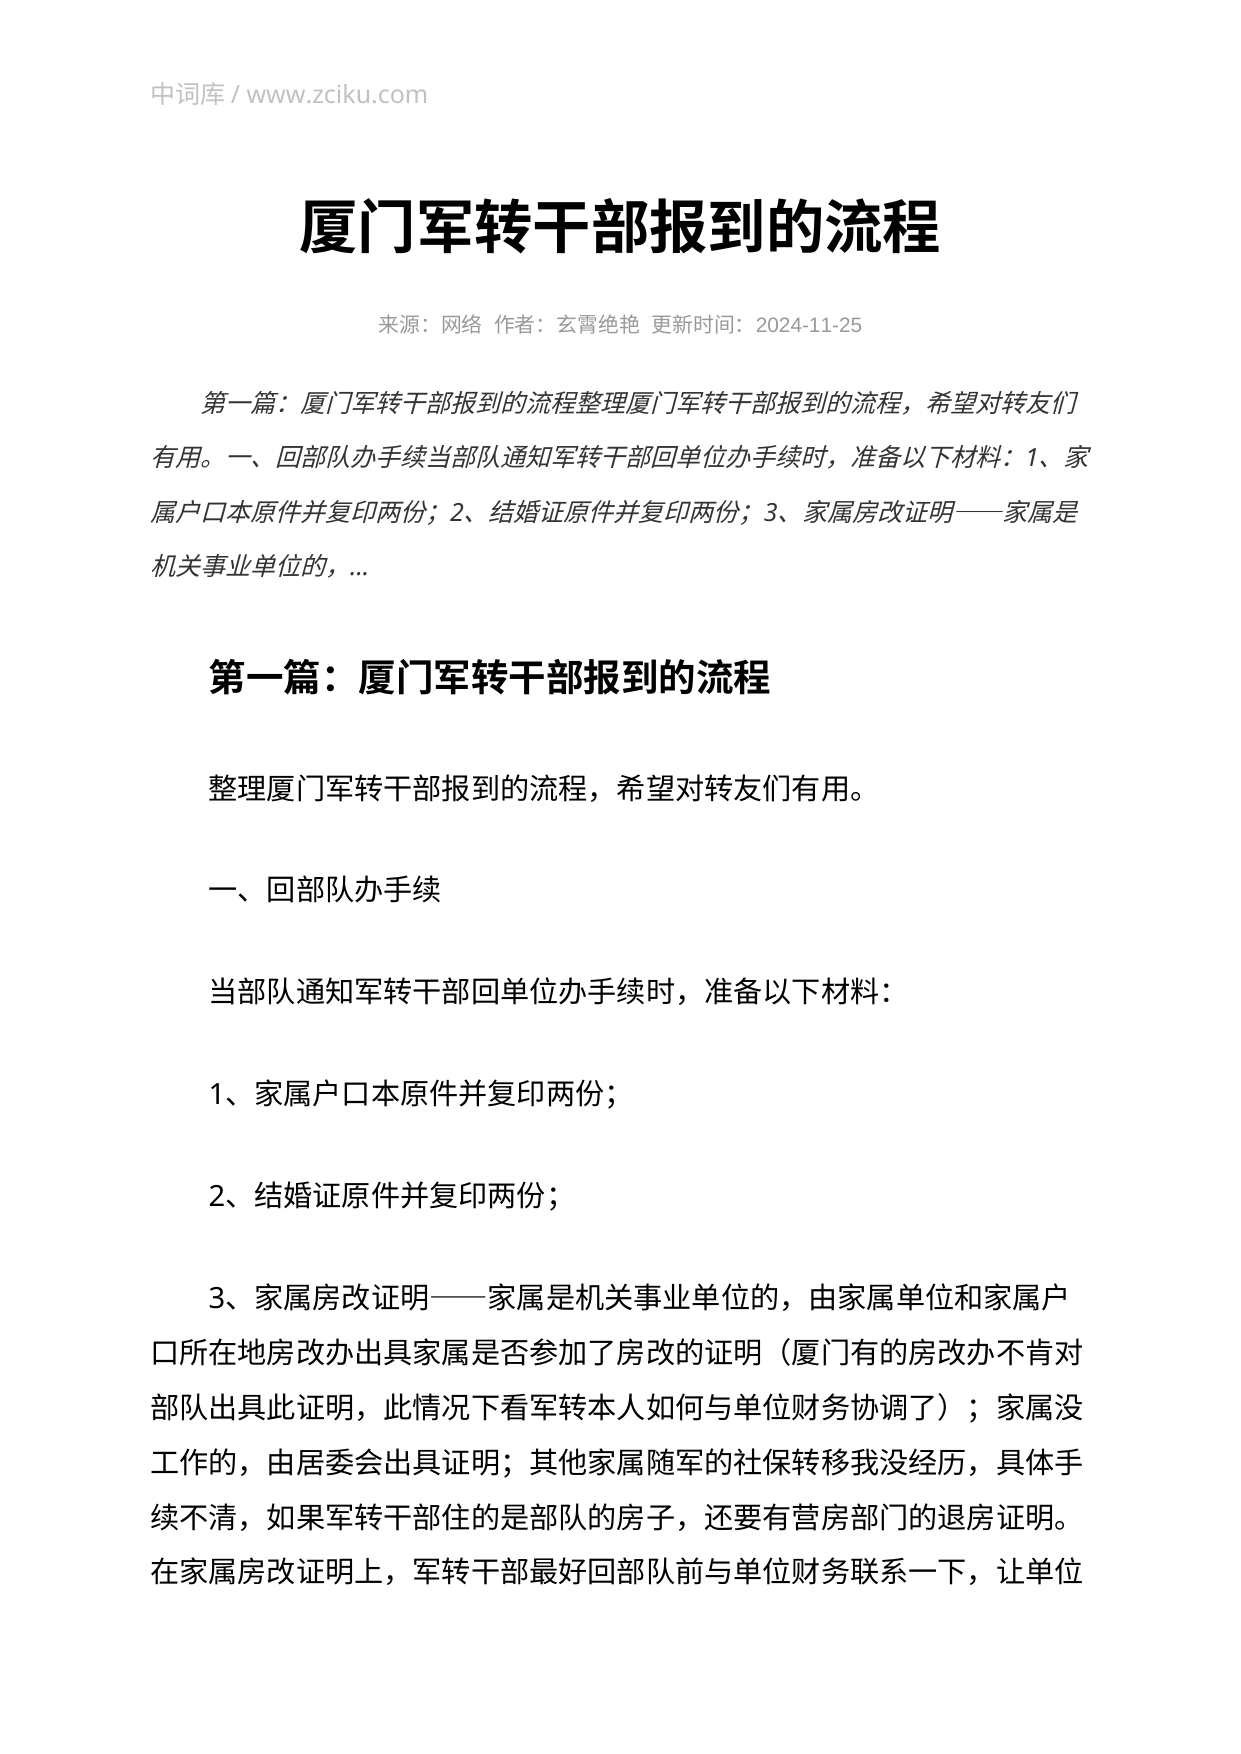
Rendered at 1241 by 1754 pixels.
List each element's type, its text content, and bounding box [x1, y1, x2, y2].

text 1、家属户口本原件并复印两份； [150, 1071, 1090, 1113]
text 第一篇：厦门军转干部报到的流程 [150, 648, 1090, 702]
text 整理厦门军转干部报到的流程，希望对转友们有用。 [150, 765, 1090, 807]
text 第一篇：厦门军转干部报到的流程整理厦门军转干部报到的流程，希望对转友们有用。一、回部队办手续当部队通知军转干部回单位办手续时，准备以下材料：1、家属户口本原件并复印两份；2、结婚证原件并复印两份；3、家属房改证明——家属是机关事业单位的，... [150, 383, 1090, 583]
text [150, 1274, 1090, 1591]
text 2、结婚证原件并复印两份； [150, 1172, 1090, 1215]
text 一、回部队办手续 [150, 867, 1090, 909]
text 当部队通知军转干部回单位办手续时，准备以下材料： [150, 969, 1090, 1011]
text 来源：网络 作者：玄霄绝艳 更新时间：2024-11-25 [150, 313, 1090, 337]
subtitle 厦门军转干部报到的流程 [150, 181, 1090, 266]
